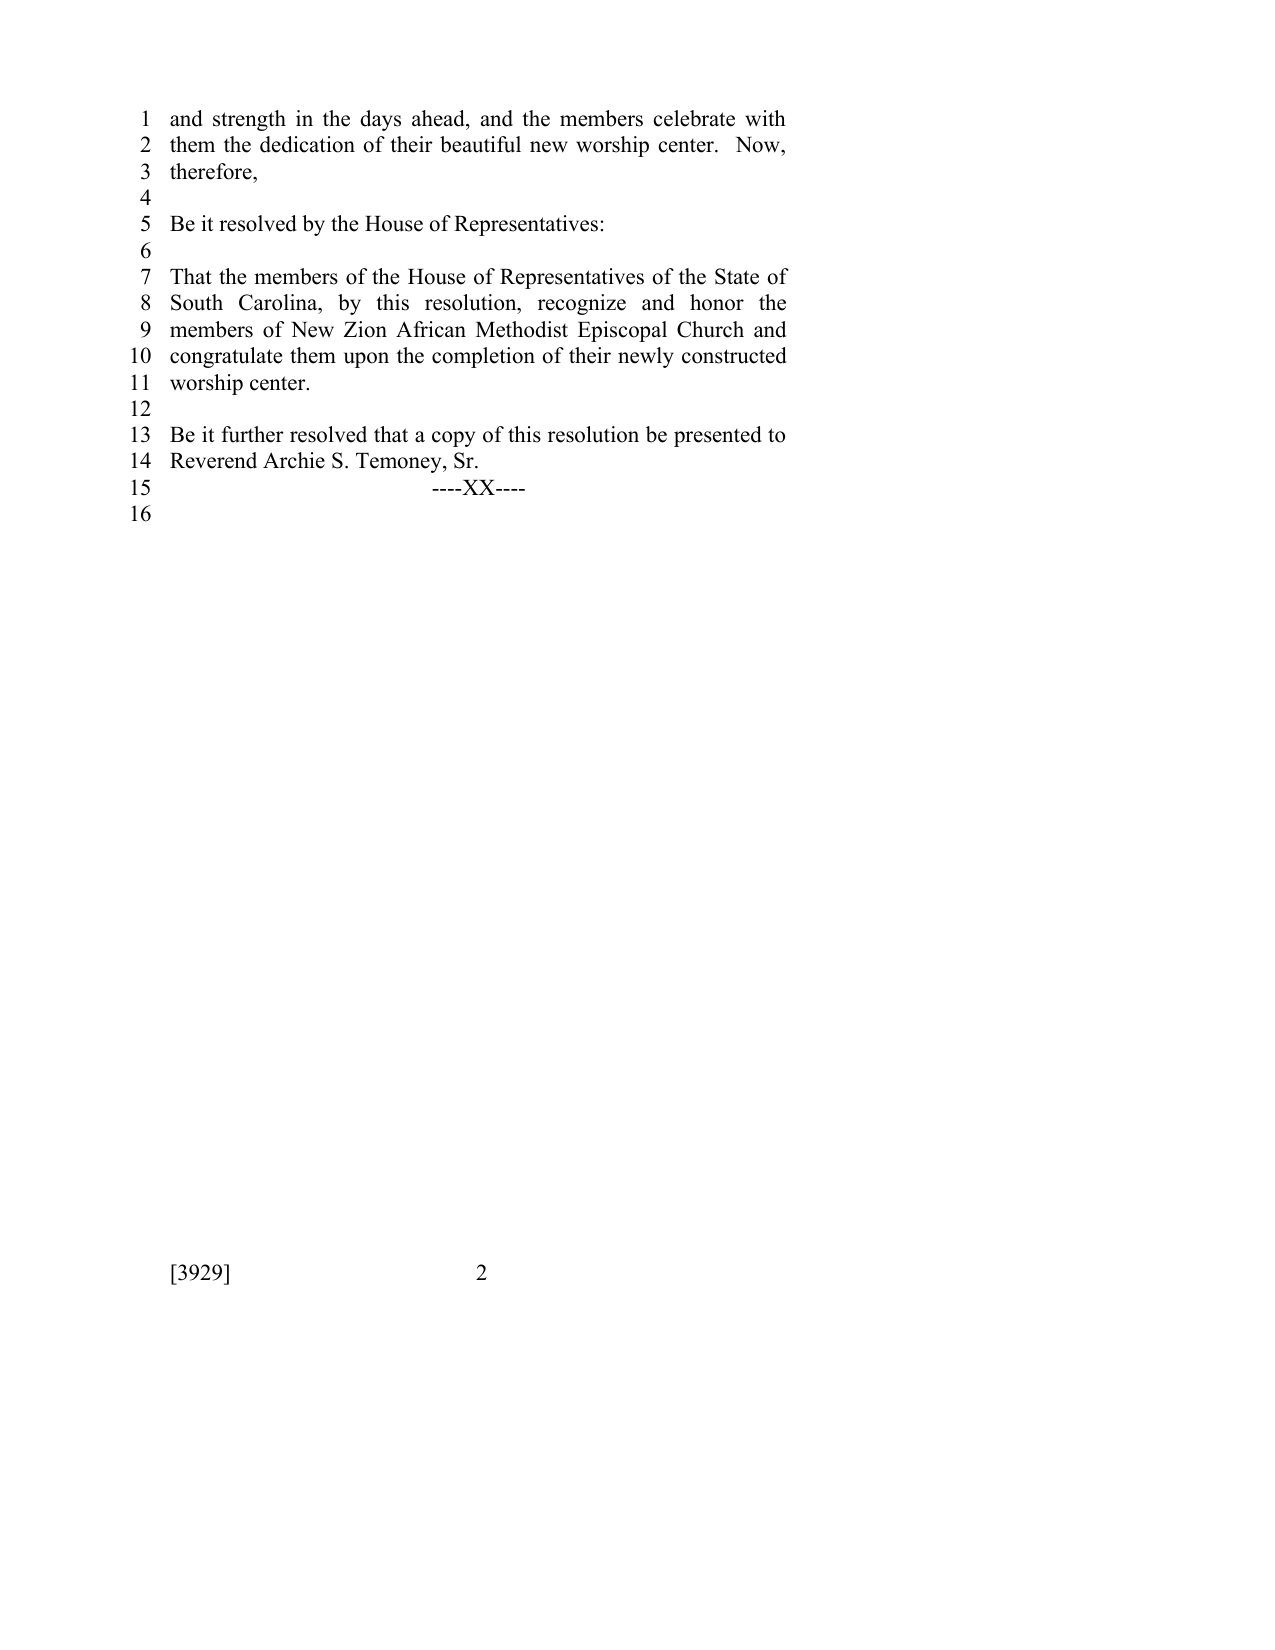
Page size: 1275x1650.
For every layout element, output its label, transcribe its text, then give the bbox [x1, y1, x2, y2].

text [169, 105, 787, 184]
text That the members of the House of Representatives of the State of South Carolina, by this resolution, recognize and honor the members of New Zion African Methodist Episcopal Church and congratulate them upon the completion of their newly constructed worship center. [169, 263, 787, 395]
text ----XX---- [169, 474, 787, 500]
text Be it resolved by the House of Representatives: [169, 210, 787, 237]
text Be it further resolved that a copy of this resolution be presented to Reverend Archie S. Temoney, Sr. [169, 421, 787, 474]
